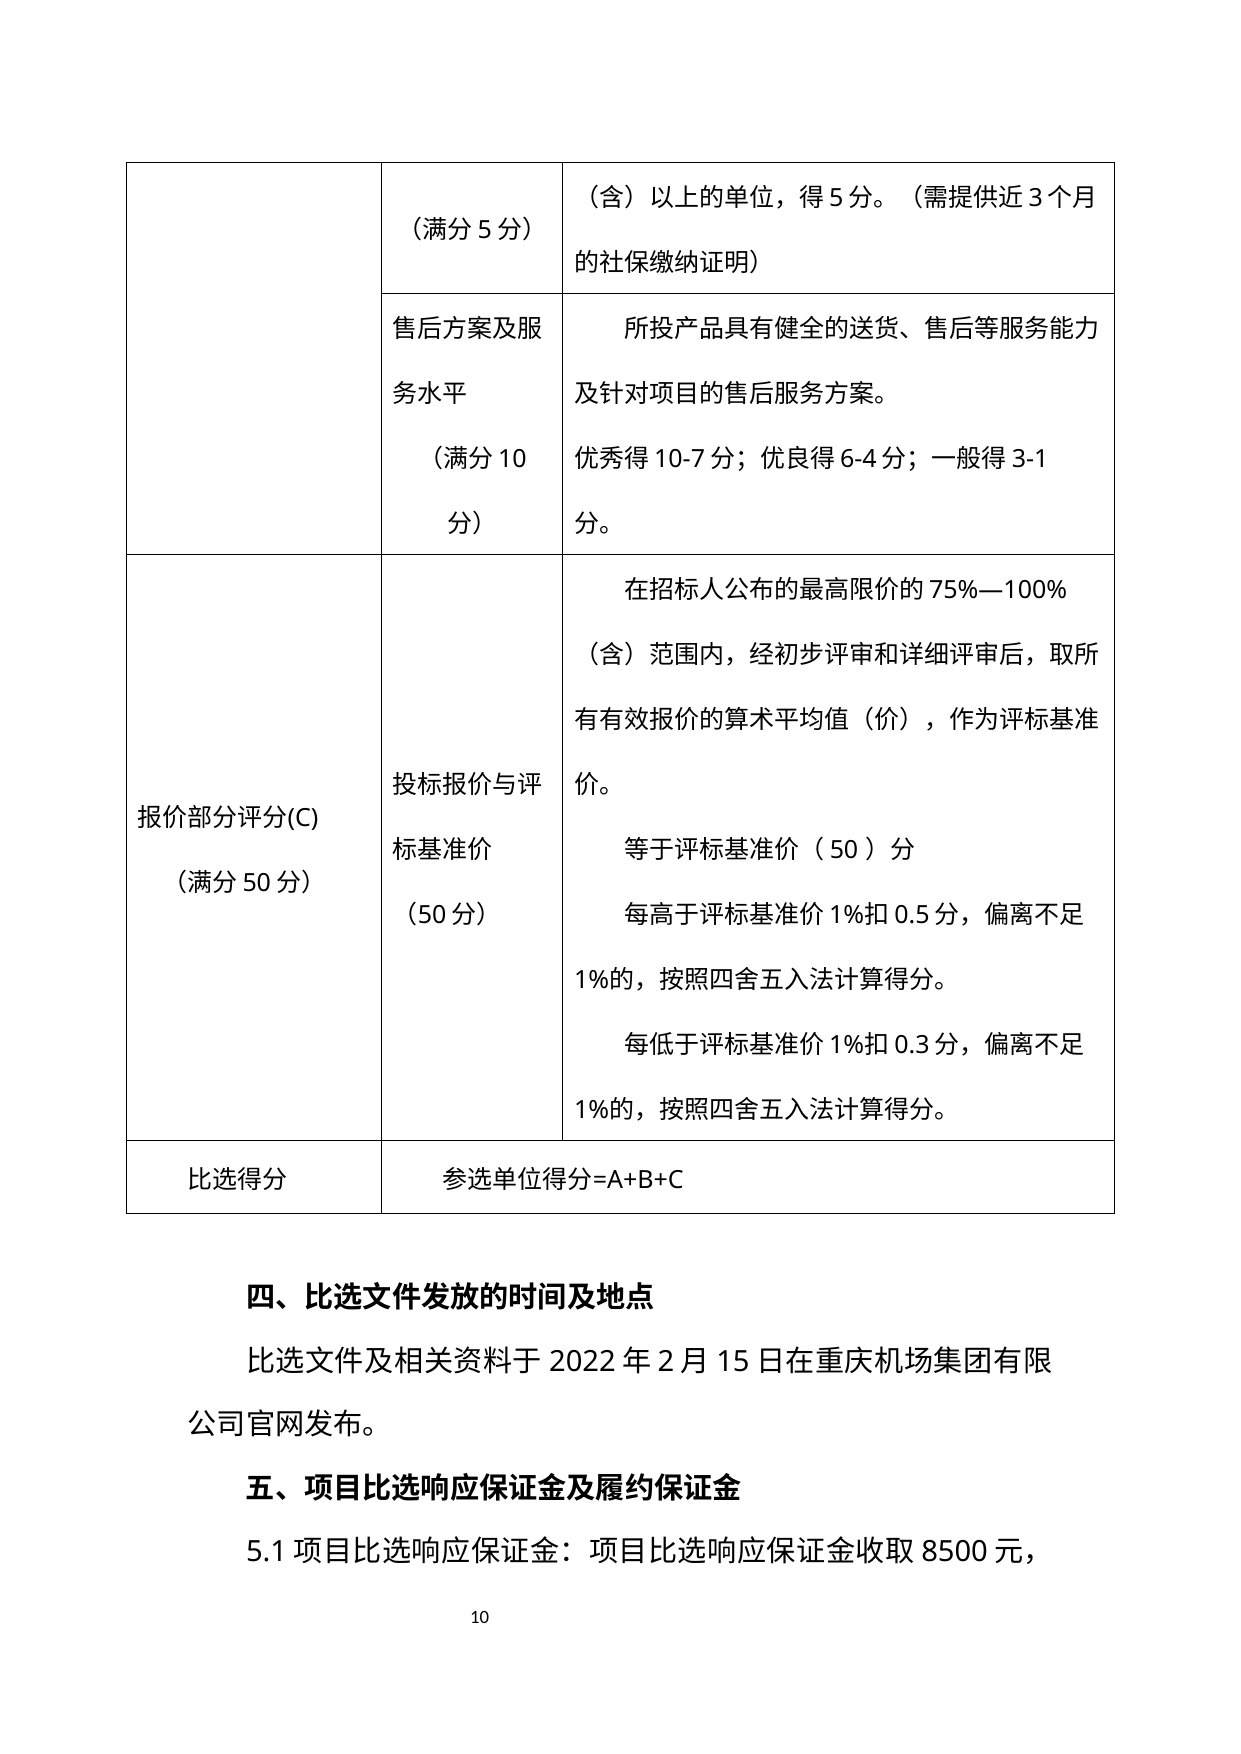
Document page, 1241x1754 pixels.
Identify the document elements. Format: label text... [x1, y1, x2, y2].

table_cell 在招标人公布的最高限价的75%—100%（含）范围内，经初步评审和详细评审后，取所有有效报价的算术平均值（价），作为评标基准价。 等于评标基准价（ 50 ）分 每高于评标基准价1%扣0.5分，偏离不足1%的，按照四舍五入法计算得分。 每低于评标基准价1%扣0.3分，偏离不足1%的，按照四舍五入法计算得分。 [563, 555, 1114, 1140]
table_cell 员工数量 （满分5分） [382, 163, 562, 293]
table_cell 投标报价与评标基准价 （50分） [382, 555, 562, 1140]
table_cell 所投产品具有健全的送货、售后等服务能力及针对项目的售后服务方案。 优秀得10-7分；优良得6-4分；一般得3-1分。 [563, 294, 1114, 554]
text 四、比选文件发放的时间及地点 [187, 1274, 1053, 1316]
text 比选文件及相关资料于2022年2月15日在重庆机场集团有限公司官网发布。 [187, 1337, 1053, 1443]
text 五、项目比选响应保证金及履约保证金 [187, 1464, 1053, 1506]
table_cell 比选得分 [127, 1141, 381, 1213]
table_cell 售后方案及服务水平 （满分10分） [382, 294, 562, 554]
table_cell 参选单位得分=A+B+C [382, 1141, 1114, 1213]
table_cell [563, 163, 1114, 293]
table_cell 报价部分评分(C) （满分50分） [127, 555, 381, 1140]
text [187, 1528, 1053, 1570]
